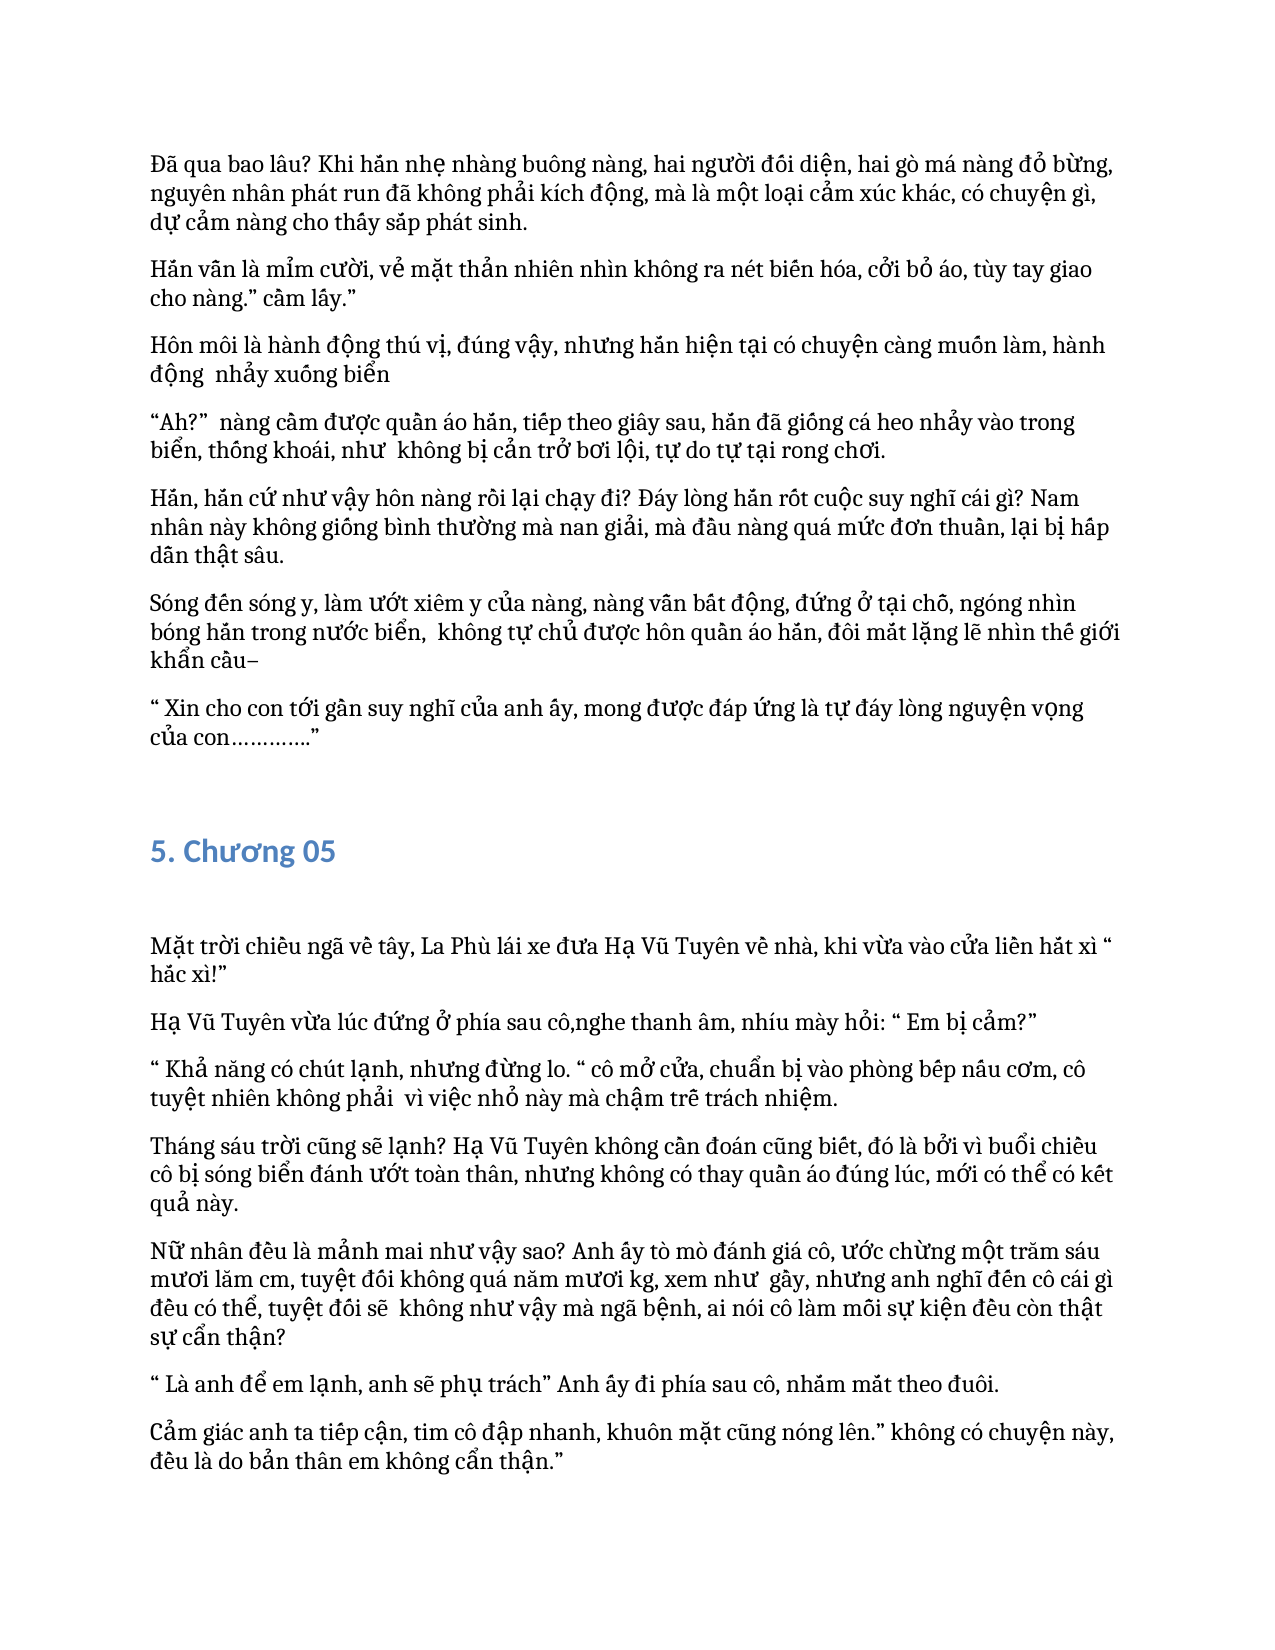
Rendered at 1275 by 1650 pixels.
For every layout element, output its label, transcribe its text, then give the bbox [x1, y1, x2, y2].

text Hắn, hắn cứ như vậy hôn nàng rồi lại chạy đi? Đáy lòng hắn rốt cuộc suy nghĩ cái gì? Nam nhân này không giống bình thường mà nan giải, mà đầu nàng quá mức đơn thuần, lại bị hấp dẫn thật sâu. [150, 484, 1125, 570]
text Hạ Vũ Tuyên vừa lúc đứng ở phía sau cô,nghe thanh âm, nhíu mày hỏi: “ Em bị cảm?” [150, 1008, 1125, 1037]
text Nữ nhân đều là mảnh mai như vậy sao? Anh ấy tò mò đánh giá cô, ước chừng một trăm sáu mươi lăm cm, tuyệt đối không quá năm mươi kg, xem như gầy, nhưng anh nghĩ đến cô cái gì đều có thể, tuyệt đối sẽ không như vậy mà ngã bệnh, ai nói cô làm mỗi sự kiện đều còn thật sự cẩn thận? [150, 1237, 1125, 1352]
text Mặt trời chiều ngã về tây, La Phù lái xe đưa Hạ Vũ Tuyên về nhà, khi vừa vào cửa liền hắt xì “ hắc xì!” [150, 874, 1125, 989]
text Hắn vẫn là mỉm cười, vẻ mặt thản nhiên nhìn không ra nét biến hóa, cởi bỏ áo, tùy tay giao cho nàng.” cầm lấy.” [150, 255, 1125, 312]
text Sóng đến sóng y, làm ướt xiêm y của nàng, nàng vẫn bất động, đứng ở tại chỗ, ngóng nhìn bóng hắn trong nước biển, không tự chủ được hôn quần áo hắn, đôi mắt lặng lẽ nhìn thế giới khẩn cầu– [150, 589, 1125, 675]
text Đã qua bao lâu? Khi hắn nhẹ nhàng buông nàng, hai người đối diện, hai gò má nàng đỏ bừng, nguyên nhân phát run đã không phải kích động, mà là một loại cảm xúc khác, có chuyện gì, dự cảm nàng cho thấy sắp phát sinh. [150, 150, 1125, 236]
text “Ah?” nàng cầm được quần áo hắn, tiếp theo giây sau, hắn đã giống cá heo nhảy vào trong biển, thống khoái, như không bị cản trở bơi lội, tự do tự tại rong chơi. [150, 407, 1125, 465]
text Tháng sáu trời cũng sẽ lạnh? Hạ Vũ Tuyên không cần đoán cũng biết, đó là bởi vì buổi chiều cô bị sóng biển đánh ướt toàn thân, nhưng không có thay quần áo đúng lúc, mới có thể có kết quả này. [150, 1132, 1125, 1218]
text Cảm giác anh ta tiếp cận, tim cô đập nhanh, khuôn mặt cũng nóng lên.” không có chuyện này, đều là do bản thân em không cẩn thận.” [150, 1418, 1125, 1475]
text “ Khả năng có chút lạnh, nhưng đừng lo. “ cô mở cửa, chuẩn bị vào phòng bếp nấu cơm, cô tuyệt nhiên không phải vì việc nhỏ này mà chậm trễ trách nhiệm. [150, 1055, 1125, 1113]
text “ Là anh để em lạnh, anh sẽ phụ trách” Anh ấy đi phía sau cô, nhắm mắt theo đuôi. [150, 1370, 1125, 1399]
subtitle 5. Chương 05 [150, 829, 1125, 870]
text Hôn môi là hành động thú vị, đúng vậy, nhưng hắn hiện tại có chuyện càng muốn làm, hành động nhảy xuống biển [150, 331, 1125, 389]
text “ Xin cho con tới gần suy nghĩ của anh ấy, mong được đáp ứng là tự đáy lòng nguyện vọng của con………….” [150, 694, 1125, 809]
